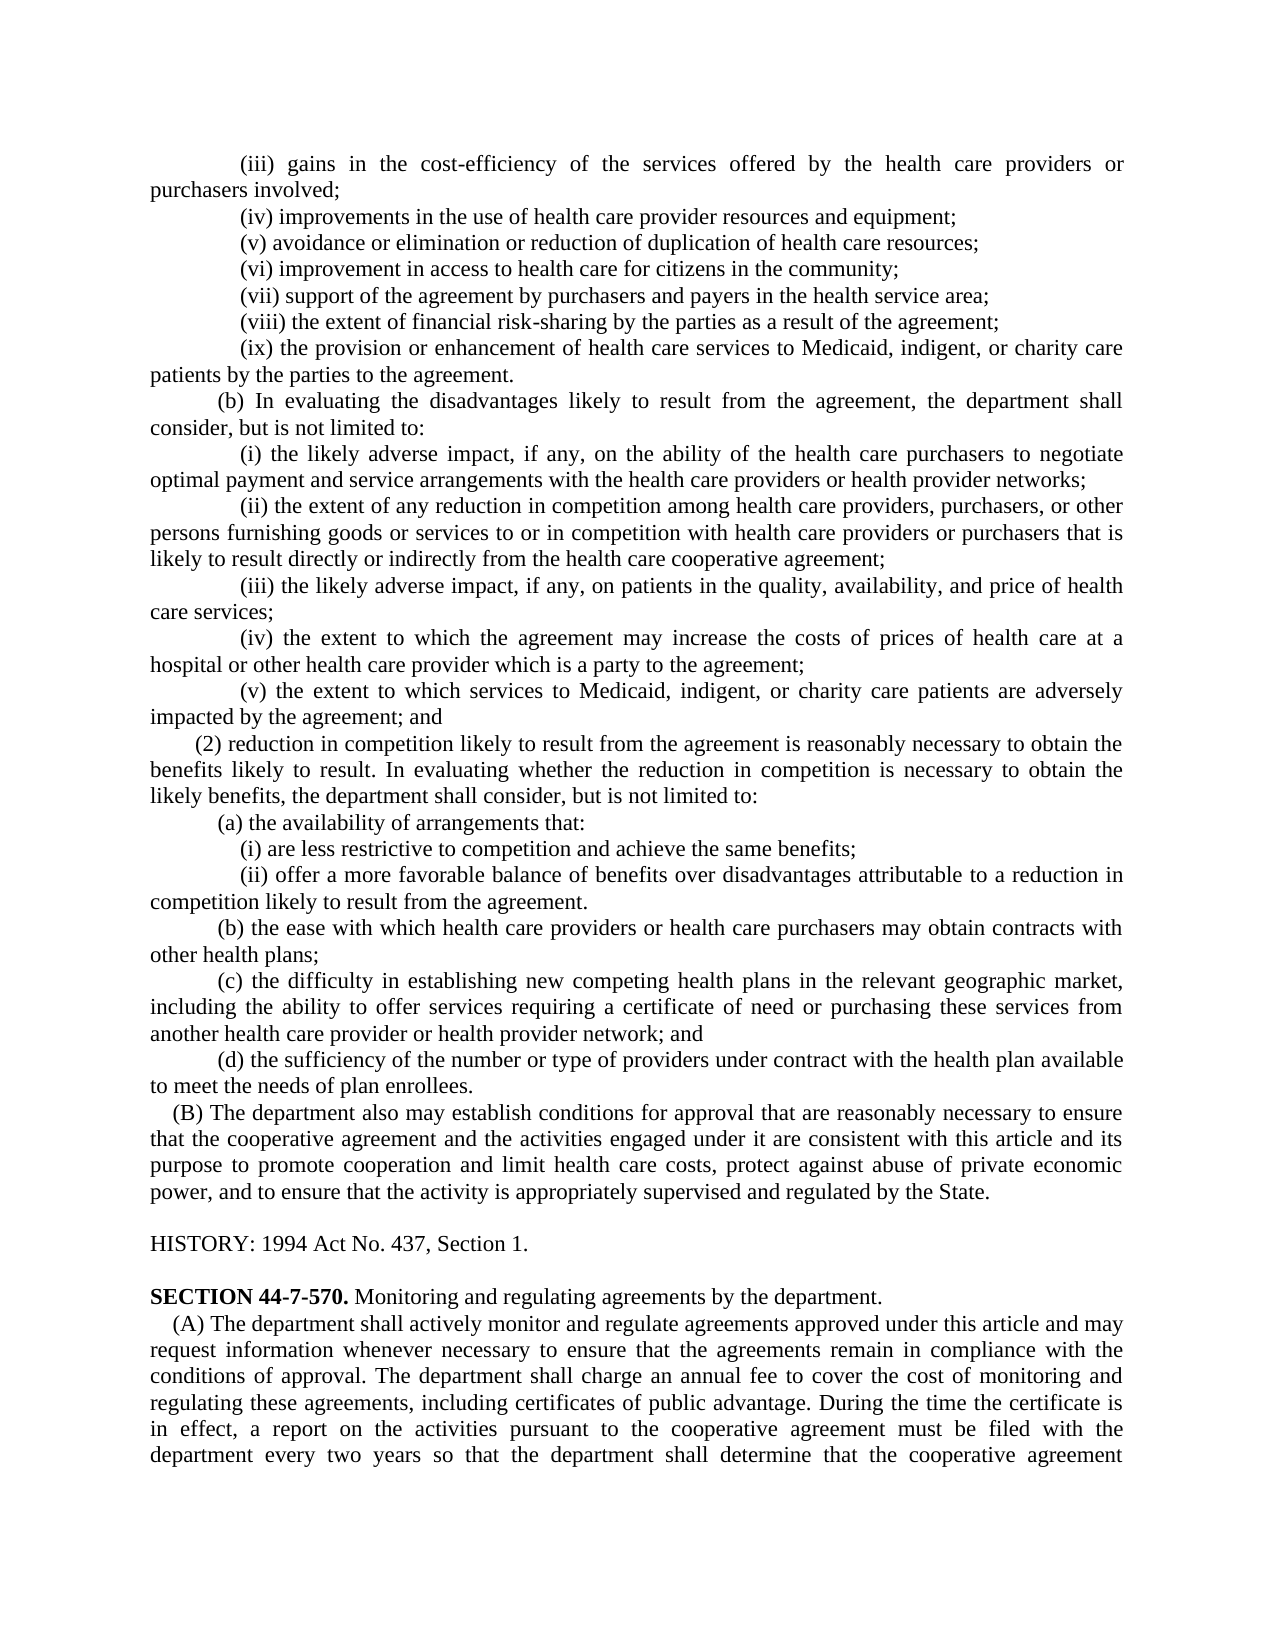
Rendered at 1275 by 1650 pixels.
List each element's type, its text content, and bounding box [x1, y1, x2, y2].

text (i) the likely adverse impact, if any, on the ability of the health care purchasers to negotiate optimal payment and service arrangements with the health care providers or health provider networks; [150, 440, 1125, 493]
text (v) the extent to which services to Medicaid, indigent, or charity care patients are adversely impacted by the agreement; and [150, 677, 1125, 730]
text (i) are less restrictive to competition and achieve the same benefits; [150, 835, 1125, 862]
text (v) avoidance or elimination or reduction of duplication of health care resources; [150, 229, 1125, 255]
text (iv) the extent to which the agreement may increase the costs of prices of health care at a hospital or other health care provider which is a party to the agreement; [150, 624, 1125, 677]
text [150, 1309, 1125, 1468]
text SECTION 44-7-570. Monitoring and regulating agreements by the department. [150, 1283, 1125, 1309]
text HISTORY: 1994 Act No. 437, Section 1. [150, 1231, 1125, 1257]
text (vii) support of the agreement by purchasers and payers in the health service area; [150, 282, 1125, 308]
text (d) the sufficiency of the number or type of providers under contract with the health plan available to meet the needs of plan enrollees. [150, 1046, 1125, 1099]
text (iii) the likely adverse impact, if any, on patients in the quality, availability, and price of health care services; [150, 572, 1125, 624]
text (viii) the extent of financial risk-sharing by the parties as a result of the agreement; [150, 308, 1125, 334]
text (b) the ease with which health care providers or health care purchasers may obtain contracts with other health plans; [150, 914, 1125, 967]
text (ix) the provision or enhancement of health care services to Medicaid, indigent, or charity care patients by the parties to the agreement. [150, 334, 1125, 387]
text (iv) improvements in the use of health care provider resources and equipment; [150, 203, 1125, 229]
text (c) the difficulty in establishing new competing health plans in the relevant geographic market, including the ability to offer services requiring a certificate of need or purchasing these services from another health care provider or health provider network; and [150, 967, 1125, 1046]
text (ii) the extent of any reduction in competition among health care providers, purchasers, or other persons furnishing goods or services to or in competition with health care providers or purchasers that is likely to result directly or indirectly from the health care cooperative agreement; [150, 493, 1125, 572]
text (iii) gains in the cost-efficiency of the services offered by the health care providers or purchasers involved; [150, 150, 1125, 203]
text (a) the availability of arrangements that: [150, 809, 1125, 835]
text (2) reduction in competition likely to result from the agreement is reasonably necessary to obtain the benefits likely to result. In evaluating whether the reduction in competition is necessary to obtain the likely benefits, the department shall consider, but is not limited to: [150, 730, 1125, 809]
text (b) In evaluating the disadvantages likely to result from the agreement, the department shall consider, but is not limited to: [150, 387, 1125, 440]
text (vi) improvement in access to health care for citizens in the community; [150, 255, 1125, 282]
text (ii) offer a more favorable balance of benefits over disadvantages attributable to a reduction in competition likely to result from the agreement. [150, 862, 1125, 914]
text (B) The department also may establish conditions for approval that are reasonably necessary to ensure that the cooperative agreement and the activities engaged under it are consistent with this article and its purpose to promote cooperation and limit health care costs, protect against abuse of private economic power, and to ensure that the activity is appropriately supervised and regulated by the State. [150, 1099, 1125, 1204]
